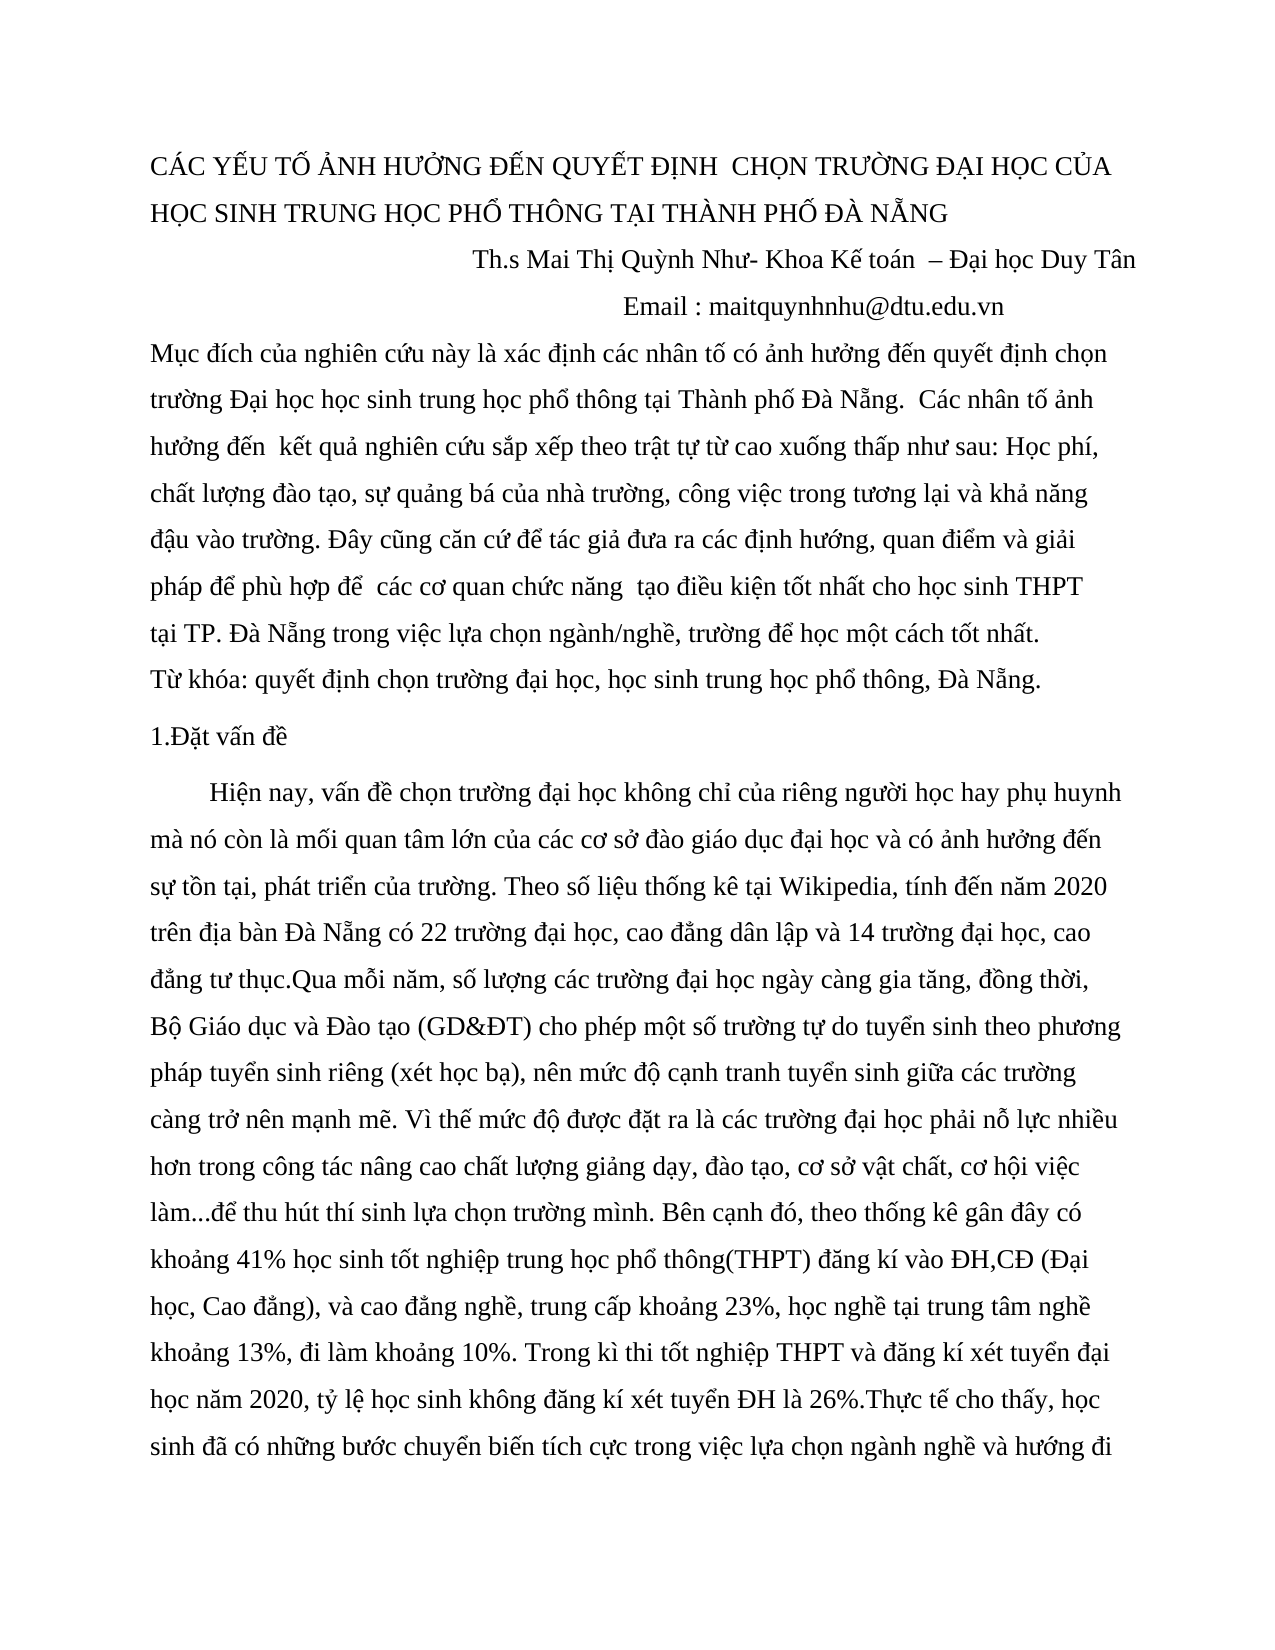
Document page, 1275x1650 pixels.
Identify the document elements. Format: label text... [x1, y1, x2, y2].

text 1.Đặt vấn đề [150, 720, 1125, 751]
text Từ khóa: quyết định chọn trường đại học, học sinh trung học phổ thông, Đà Nẵng. [150, 663, 1125, 694]
text CÁC YẾU TỐ ẢNH HƯỞNG ĐẾN QUYẾT ĐỊNH CHỌN TRƯỜNG ĐẠI HỌC CỦA HỌC SINH TRUNG HỌC PHỔ THÔNG TẠI THÀNH PHỐ ĐÀ NẴNG [150, 150, 1125, 228]
text Email : maitquynhnhu@dtu.edu.vn [150, 290, 1125, 321]
text Th.s Mai Thị Quỳnh Như- Khoa Kế toán – Đại học Duy Tân [150, 243, 1125, 274]
text Mục đích của nghiên cứu này là xác định các nhân tố có ảnh hưởng đến quyết định chọn trường Đại học học sinh trung học phổ thông tại Thành phố Đà Nẵng. Các nhân tố ảnh hưởng đến kết quả nghiên cứu sắp xếp theo trật tự từ cao xuống thấp như sau: Học phí, chất lượng đào tạo, sự quảng bá của nhà trường, công việc trong tương lại và khả năng đậu vào trường. Đây cũng căn cứ để tác giả đưa ra các định hướng, quan điểm và giải pháp để phù hợp để các cơ quan chức năng tạo điều kiện tốt nhất cho học sinh THPT tại TP. Đà Nẵng trong việc lựa chọn ngành/nghề, trường để học một cách tốt nhất. [150, 337, 1110, 648]
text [150, 776, 1125, 1461]
